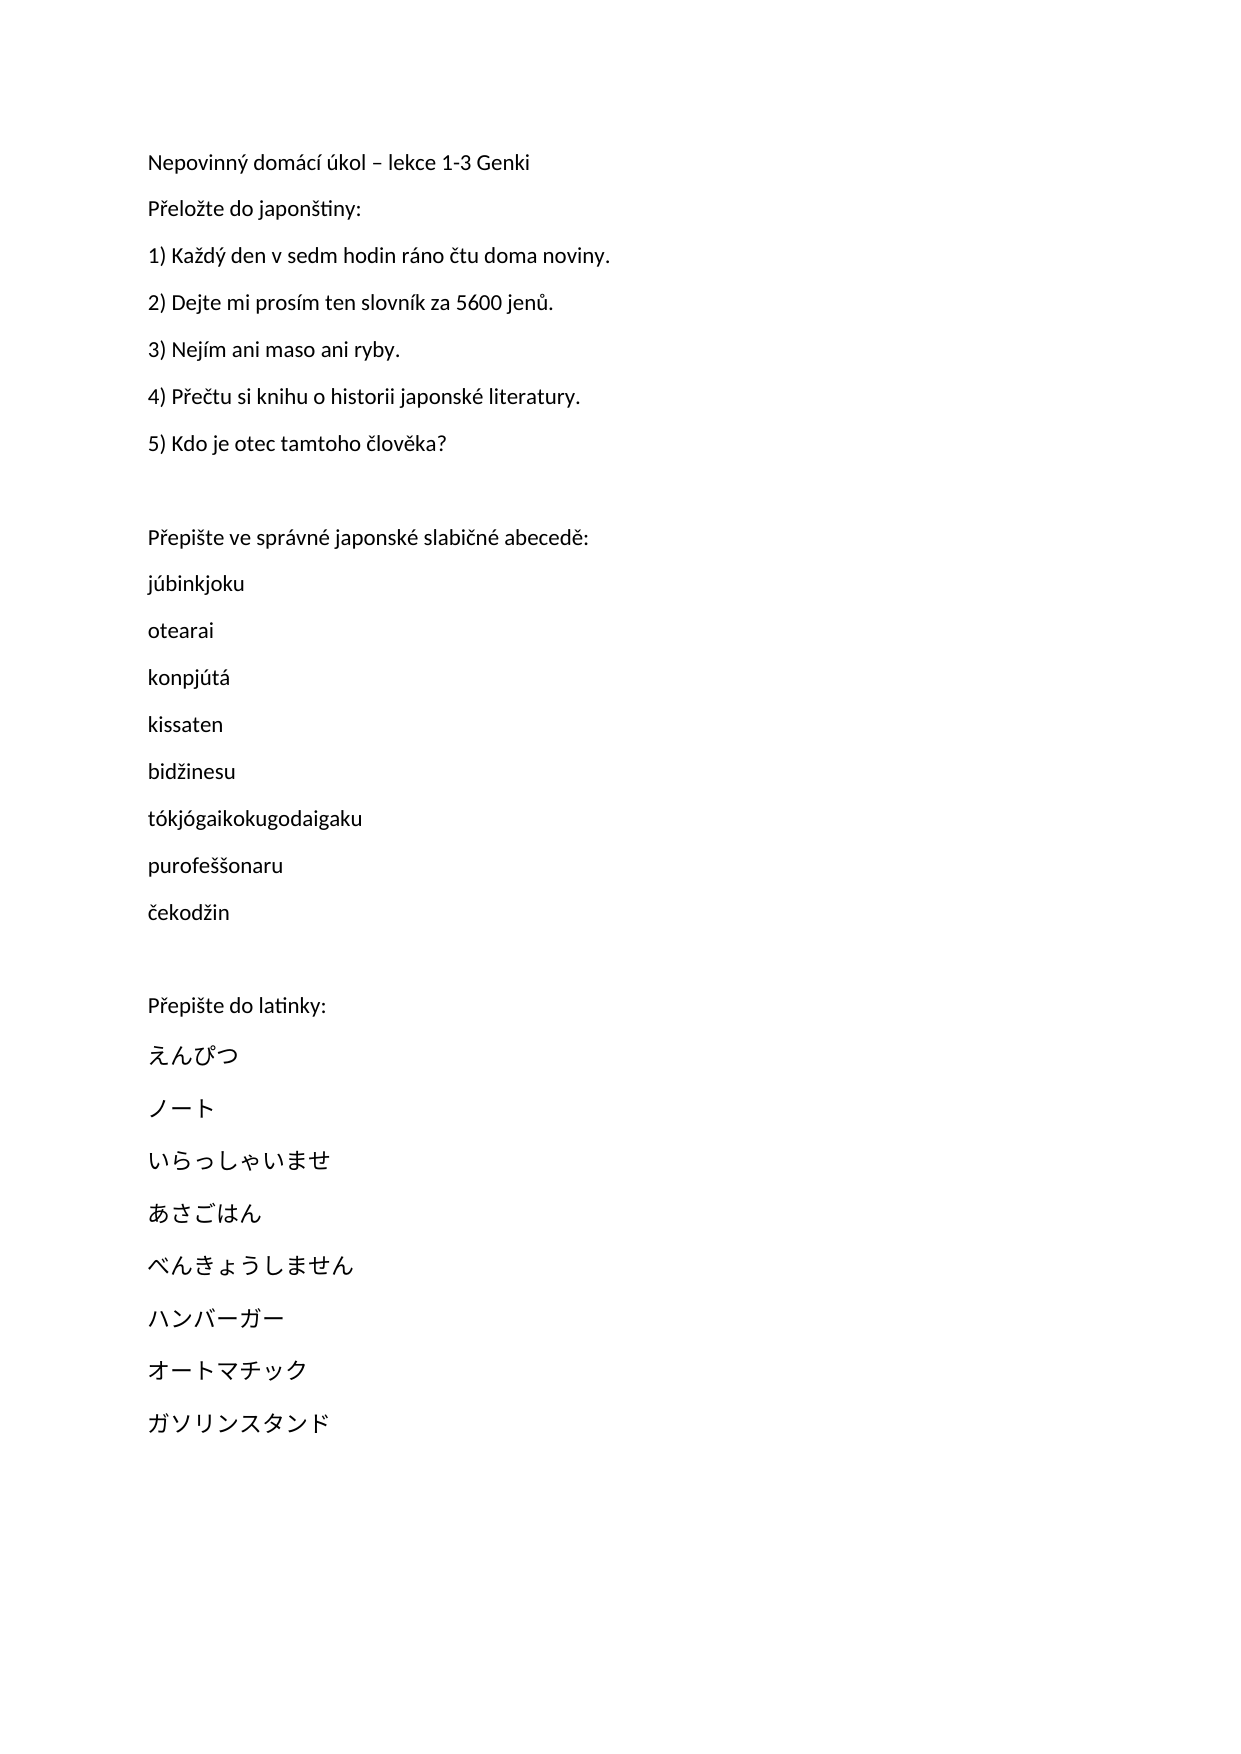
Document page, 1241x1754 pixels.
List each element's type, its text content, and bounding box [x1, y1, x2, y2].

text tókjógaikokugodaigaku [148, 804, 1093, 832]
text ハンバーガー [148, 1301, 1093, 1334]
text 2) Dejte mi prosím ten slovník za 5600 jenů. [148, 288, 1093, 316]
text 3) Nejím ani maso ani ryby. [148, 335, 1093, 363]
text 5) Kdo je otec tamtoho člověka? [148, 429, 1093, 457]
text Přepište ve správné japonské slabičné abecedě: [148, 523, 1093, 551]
text Přepište do latinky: [148, 991, 1093, 1019]
text オートマチック [148, 1353, 1093, 1386]
text あさごはん [148, 1196, 1093, 1229]
text Nepovinný domácí úkol – lekce 1-3 Genki [148, 148, 1093, 176]
text kissaten [148, 710, 1093, 738]
text いらっしゃいませ [148, 1143, 1093, 1176]
text えんぴつ [148, 1038, 1093, 1071]
text ノート [148, 1091, 1093, 1124]
text 1) Každý den v sedm hodin ráno čtu doma noviny. [148, 241, 1093, 269]
text 4) Přečtu si knihu o historii japonské literatury. [148, 382, 1093, 410]
text bidžinesu [148, 757, 1093, 785]
text べんきょうしません [148, 1248, 1093, 1281]
text konpjútá [148, 663, 1093, 691]
text ガソリンスタンド [148, 1406, 1093, 1439]
text Přeložte do japonštiny: [148, 194, 1093, 222]
text purofeššonaru [148, 851, 1093, 879]
text júbinkjoku [148, 569, 1093, 597]
text čekodžin [148, 898, 1093, 926]
text otearai [148, 616, 1093, 644]
